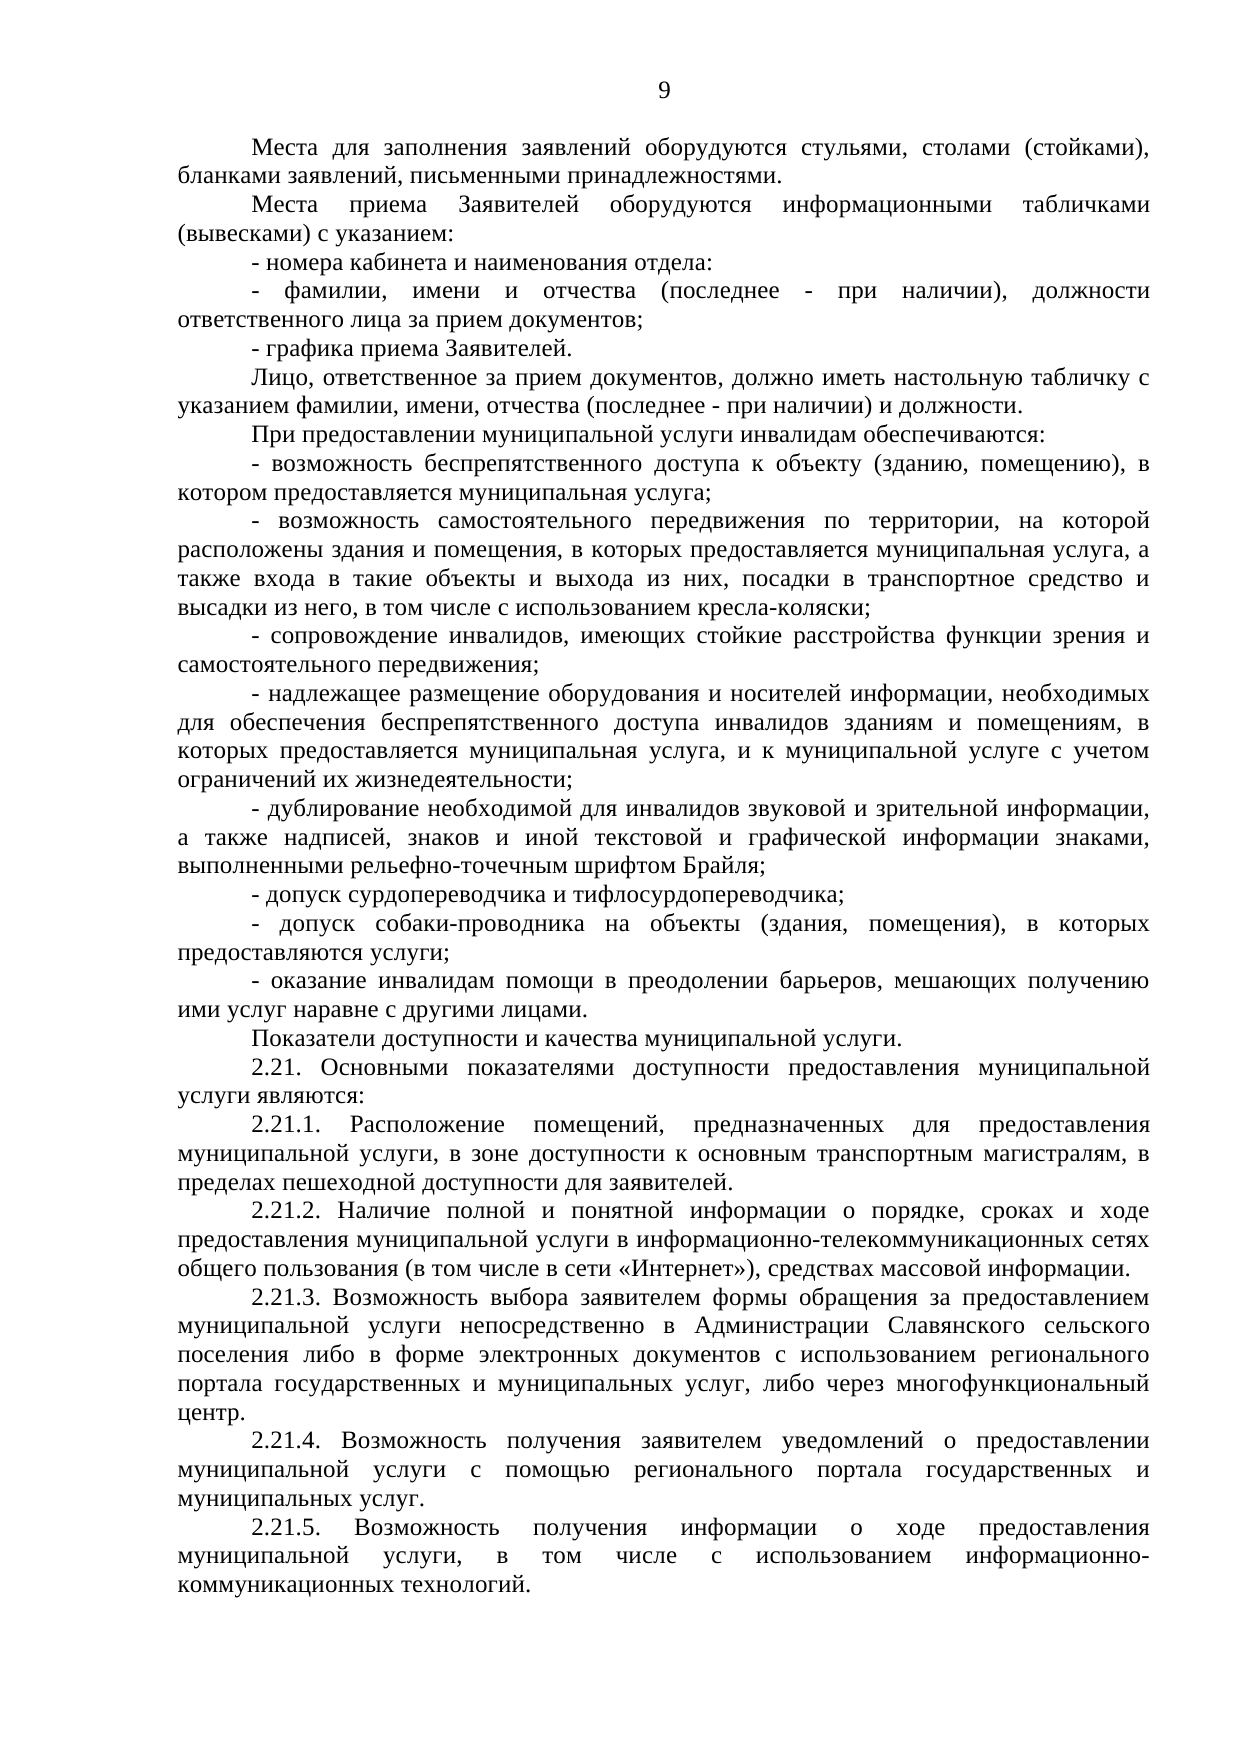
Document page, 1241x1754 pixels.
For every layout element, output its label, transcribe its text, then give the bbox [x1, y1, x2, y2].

text - номера кабинета и наименования отдела: [177, 247, 1152, 276]
text 2.21.2. Наличие полной и понятной информации о порядке, сроках и ходе предоставления муниципальной услуги в информационно-телекоммуникационных сетях общего пользования (в том числе в сети «Интернет»), средствах массовой информации. [177, 1196, 1152, 1282]
text 2.21.4. Возможность получения заявителем уведомлений о предоставлении муниципальной услуги с помощью регионального портала государственных и муниципальных услуг. [177, 1426, 1152, 1512]
text При предоставлении муниципальной услуги инвалидам обеспечиваются: [177, 419, 1152, 448]
text - оказание инвалидам помощи в преодолении барьеров, мешающих получению ими услуг наравне с другими лицами. [177, 966, 1152, 1023]
text 2.21. Основными показателями доступности предоставления муниципальной услуги являются: [177, 1052, 1152, 1109]
text Места для заполнения заявлений оборудуются стульями, столами (стойками), бланками заявлений, письменными принадлежностями. [177, 132, 1152, 189]
text 2.21.3. Возможность выбора заявителем формы обращения за предоставлением муниципальной услуги непосредственно в Администрации Славянского сельского поселения либо в форме электронных документов с использованием регионального портала государственных и муниципальных услуг, либо через многофункциональный центр. [177, 1282, 1152, 1426]
text Места приема Заявителей оборудуются информационными табличками (вывесками) с указанием: [177, 189, 1152, 247]
text - допуск собаки-проводника на объекты (здания, помещения), в которых предоставляются услуги; [177, 908, 1152, 966]
text - фамилии, имени и отчества (последнее - при наличии), должности ответственного лица за прием документов; [177, 276, 1152, 333]
text - дублирование необходимой для инвалидов звуковой и зрительной информации, а также надписей, знаков и иной текстовой и графической информации знаками, выполненными рельефно-точечным шрифтом Брайля; [177, 793, 1152, 879]
text Показатели доступности и качества муниципальной услуги. [177, 1023, 1152, 1052]
text - надлежащее размещение оборудования и носителей информации, необходимых для обеспечения беспрепятственного доступа инвалидов зданиям и помещениям, в которых предоставляется муниципальная услуга, и к муниципальной услуге с учетом ограничений их жизнедеятельности; [177, 678, 1152, 793]
text - возможность самостоятельного передвижения по территории, на которой расположены здания и помещения, в которых предоставляется муниципальная услуга, а также входа в такие объекты и выхода из них, посадки в транспортное средство и высадки из него, в том числе с использованием кресла-коляски; [177, 506, 1152, 621]
text Лицо, ответственное за прием документов, должно иметь настольную табличку с указанием фамилии, имени, отчества (последнее - при наличии) и должности. [177, 362, 1152, 419]
text 2.21.5. Возможность получения информации о ходе предоставления муниципальной услуги, в том числе с использованием информационно-коммуникационных технологий. [177, 1512, 1152, 1598]
text - возможность беспрепятственного доступа к объекту (зданию, помещению), в котором предоставляется муниципальная услуга; [177, 448, 1152, 506]
text - сопровождение инвалидов, имеющих стойкие расстройства функции зрения и самостоятельного передвижения; [177, 621, 1152, 678]
text - графика приема Заявителей. [177, 333, 1152, 362]
text - допуск сурдопереводчика и тифлосурдопереводчика; [177, 879, 1152, 908]
text 2.21.1. Расположение помещений, предназначенных для предоставления муниципальной услуги, в зоне доступности к основным транспортным магистралям, в пределах пешеходной доступности для заявителей. [177, 1109, 1152, 1196]
